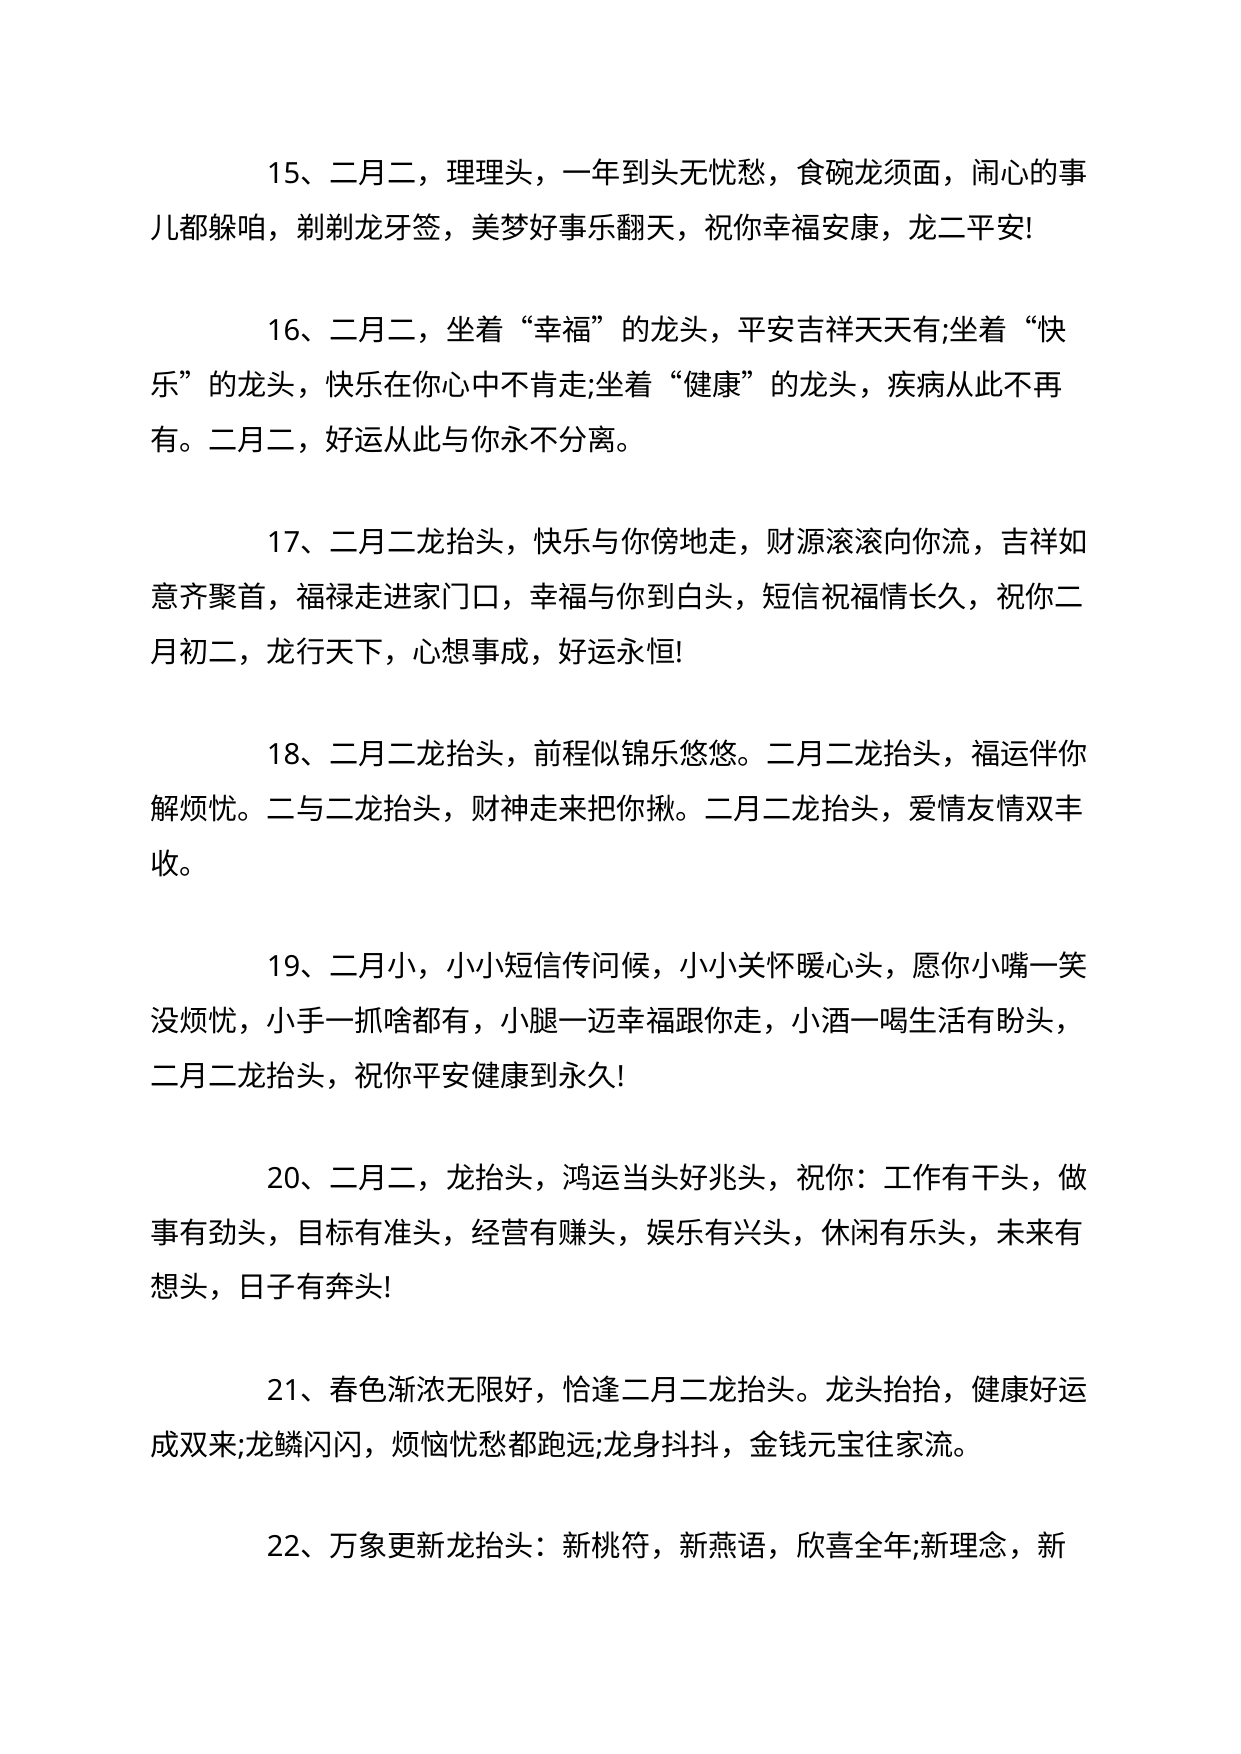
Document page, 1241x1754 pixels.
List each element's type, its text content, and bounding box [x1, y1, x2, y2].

text 16、二月二，坐着“幸福”的龙头，平安吉祥天天有;坐着“快乐”的龙头，快乐在你心中不肯走;坐着“健康”的龙头，疾病从此不再有。二月二，好运从此与你永不分离。 [150, 307, 1090, 459]
text 19、二月小，小小短信传问候，小小关怀暖心头，愿你小嘴一笑没烦忧，小手一抓啥都有，小腿一迈幸福跟你走，小酒一喝生活有盼头，二月二龙抬头，祝你平安健康到永久! [150, 942, 1090, 1094]
text 21、春色渐浓无限好，恰逢二月二龙抬头。龙头抬抬，健康好运成双来;龙鳞闪闪，烦恼忧愁都跑远;龙身抖抖，金钱元宝往家流。 [150, 1366, 1090, 1463]
text 15、二月二，理理头，一年到头无忧愁，食碗龙须面，闹心的事儿都躲咱，剃剃龙牙签，美梦好事乐翻天，祝你幸福安康，龙二平安! [150, 150, 1090, 247]
text 18、二月二龙抬头，前程似锦乐悠悠。二月二龙抬头，福运伴你解烦忧。二与二龙抬头，财神走来把你揪。二月二龙抬头，爱情友情双丰收。 [150, 731, 1090, 883]
text 20、二月二，龙抬头，鸿运当头好兆头，祝你：工作有干头，做事有劲头，目标有准头，经营有赚头，娱乐有兴头，休闲有乐头，未来有想头，日子有奔头! [150, 1154, 1090, 1306]
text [150, 1523, 1090, 1565]
text 17、二月二龙抬头，快乐与你傍地走，财源滚滚向你流，吉祥如意齐聚首，福禄走进家门口，幸福与你到白头，短信祝福情长久，祝你二月初二，龙行天下，心想事成，好运永恒! [150, 519, 1090, 671]
